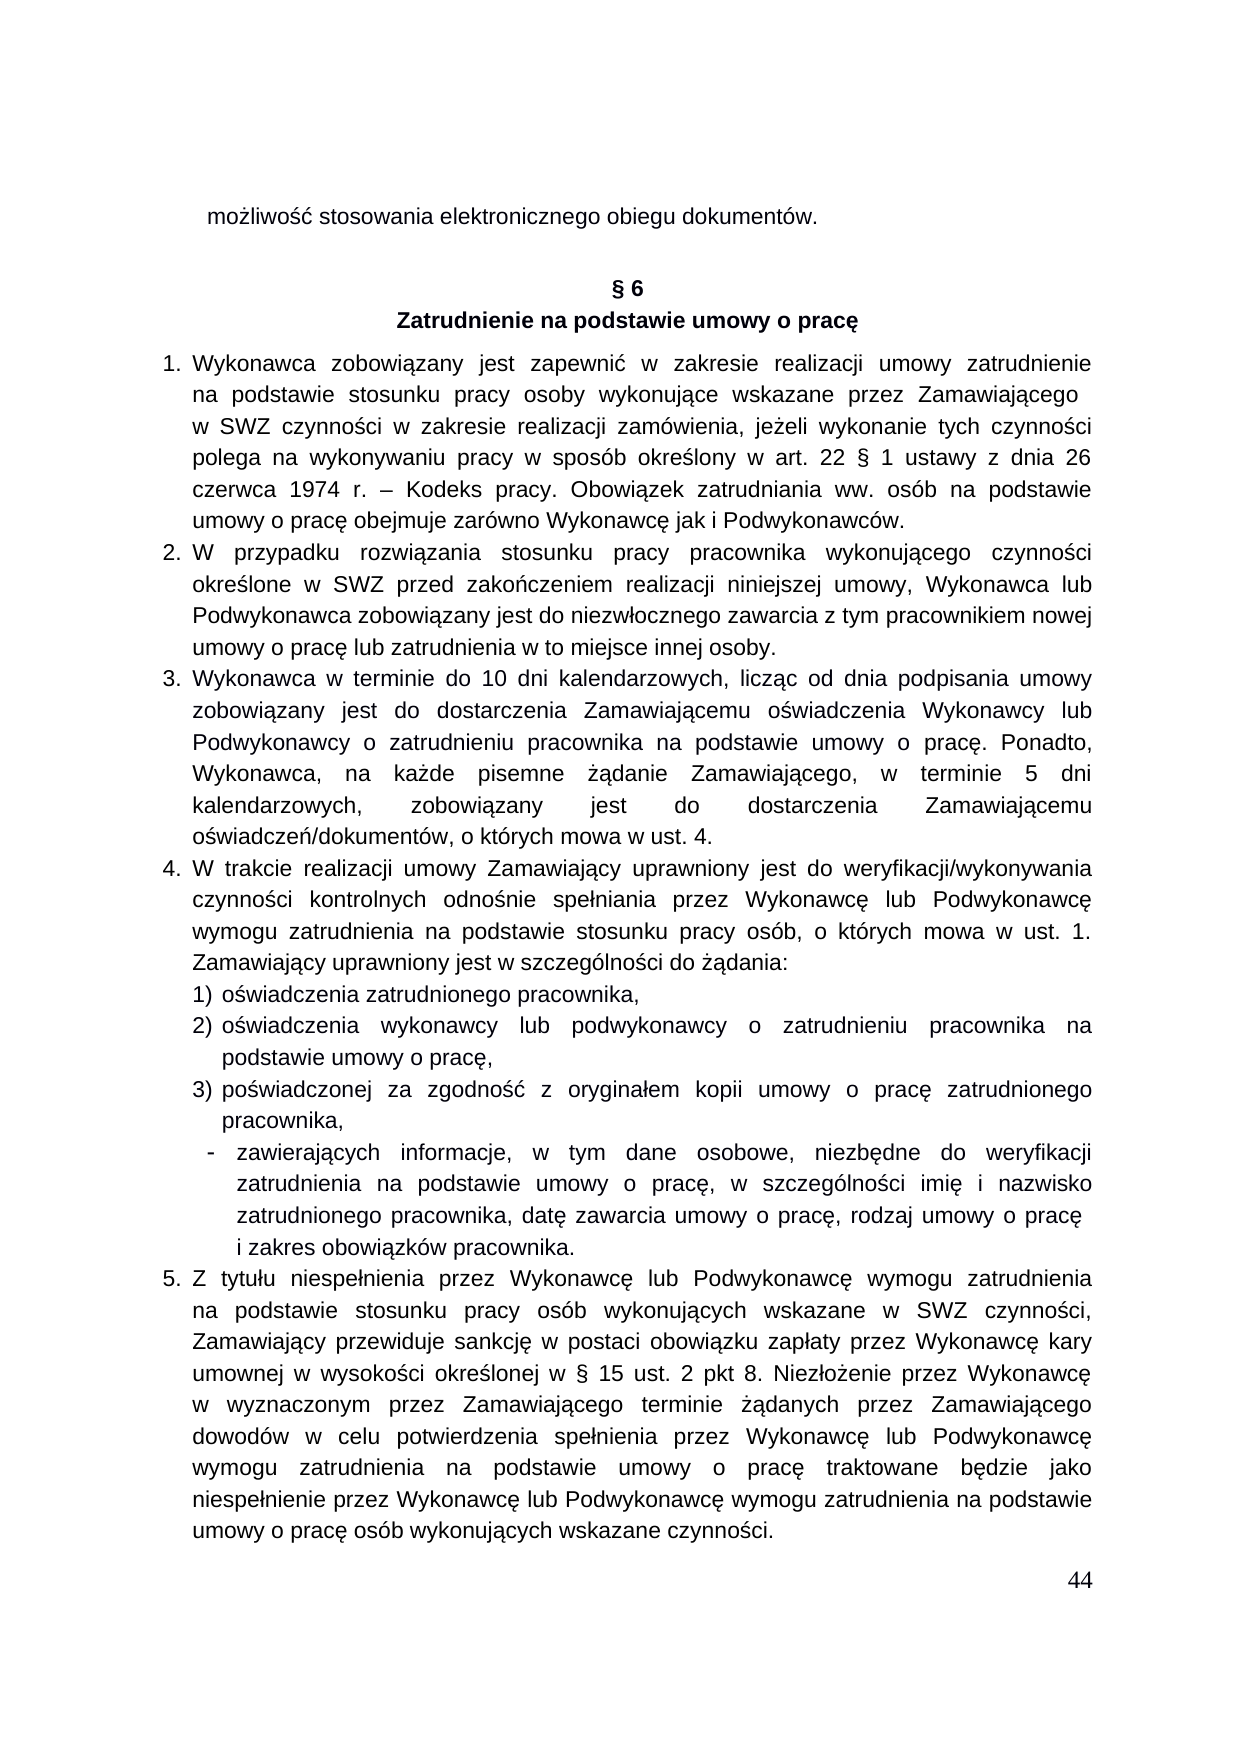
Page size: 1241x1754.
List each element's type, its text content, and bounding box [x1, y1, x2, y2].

text § 6 Zatrudnienie na podstawie umowy o pracę [162, 275, 1093, 333]
list Z tytułu niespełnienia przez Wykonawcę lub Podwykonawcę wymogu zatrudnienia na podstawie stosunku pracy osób wykonujących wskazane w SWZ czynności, Zamawiający przewiduje sankcję w postaci obowiązku zapłaty przez Wykonawcę kary umownej w wysokości określonej w § 15 ust. 2 pkt 8. Niezłożenie przez Wykonawcę w wyznaczonym przez Zamawiającego terminie żądanych przez Zamawiającego dowodów w celu potwierdzenia spełnienia przez Wykonawcę lub Podwykonawcę wymogu zatrudnienia na podstawie umowy o pracę traktowane będzie jako niespełnienie przez Wykonawcę lub Podwykonawcę wymogu zatrudnienia na podstawie umowy o pracę osób wykonujących wskazane czynności. [162, 1265, 1093, 1544]
list oświadczenia wykonawcy lub podwykonawcy o zatrudnieniu pracownika na podstawie umowy o pracę, [192, 1012, 1093, 1070]
list oświadczenia zatrudnionego pracownika, [192, 981, 1093, 1007]
list Wykonawca w terminie do 10 dni kalendarzowych, licząc od dnia podpisania umowy zobowiązany jest do dostarczenia Zamawiającemu oświadczenia Wykonawcy lub Podwykonawcy o zatrudnieniu pracownika na podstawie umowy o pracę. Ponadto, Wykonawca, na każde pisemne żądanie Zamawiającego, w terminie 5 dni kalendarzowych, zobowiązany jest do dostarczenia Zamawiającemu oświadczeń/dokumentów, o których mowa w ust. 4. [162, 665, 1093, 849]
list zawierających informacje, w tym dane osobowe, niezbędne do weryfikacji zatrudnienia na podstawie umowy o pracę, w szczególności imię i nazwisko zatrudnionego pracownika, datę zawarcia umowy o pracę, rodzaj umowy o pracę i zakres obowiązków pracownika. [207, 1139, 1093, 1260]
list W trakcie realizacji umowy Zamawiający uprawniony jest do weryfikacji/wykonywania czynności kontrolnych odnośnie spełniania przez Wykonawcę lub Podwykonawcę wymogu zatrudnienia na podstawie stosunku pracy osób, o których mowa w ust. 1. Zamawiający uprawniony jest w szczególności do żądania: [162, 855, 1093, 976]
list W przypadku rozwiązania stosunku pracy pracownika wykonującego czynności określone w SWZ przed zakończeniem realizacji niniejszej umowy, Wykonawca lub Podwykonawca zobowiązany jest do niezwłocznego zawarcia z tym pracownikiem nowej umowy o pracę lub zatrudnienia w to miejsce innej osoby. [162, 539, 1093, 660]
list poświadczonej za zgodność z oryginałem kopii umowy o pracę zatrudnionego pracownika, [192, 1076, 1093, 1133]
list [162, 203, 1093, 230]
list Wykonawca zobowiązany jest zapewnić w zakresie realizacji umowy zatrudnienie na podstawie stosunku pracy osoby wykonujące wskazane przez Zamawiającego w SWZ czynności w zakresie realizacji zamówienia, jeżeli wykonanie tych czynności polega na wykonywaniu pracy w sposób określony w art. 22 § 1 ustawy z dnia 26 czerwca 1974 r. – Kodeks pracy. Obowiązek zatrudniania ww. osób na podstawie umowy o pracę obejmuje zarówno Wykonawcę jak i Podwykonawców. [162, 350, 1093, 534]
